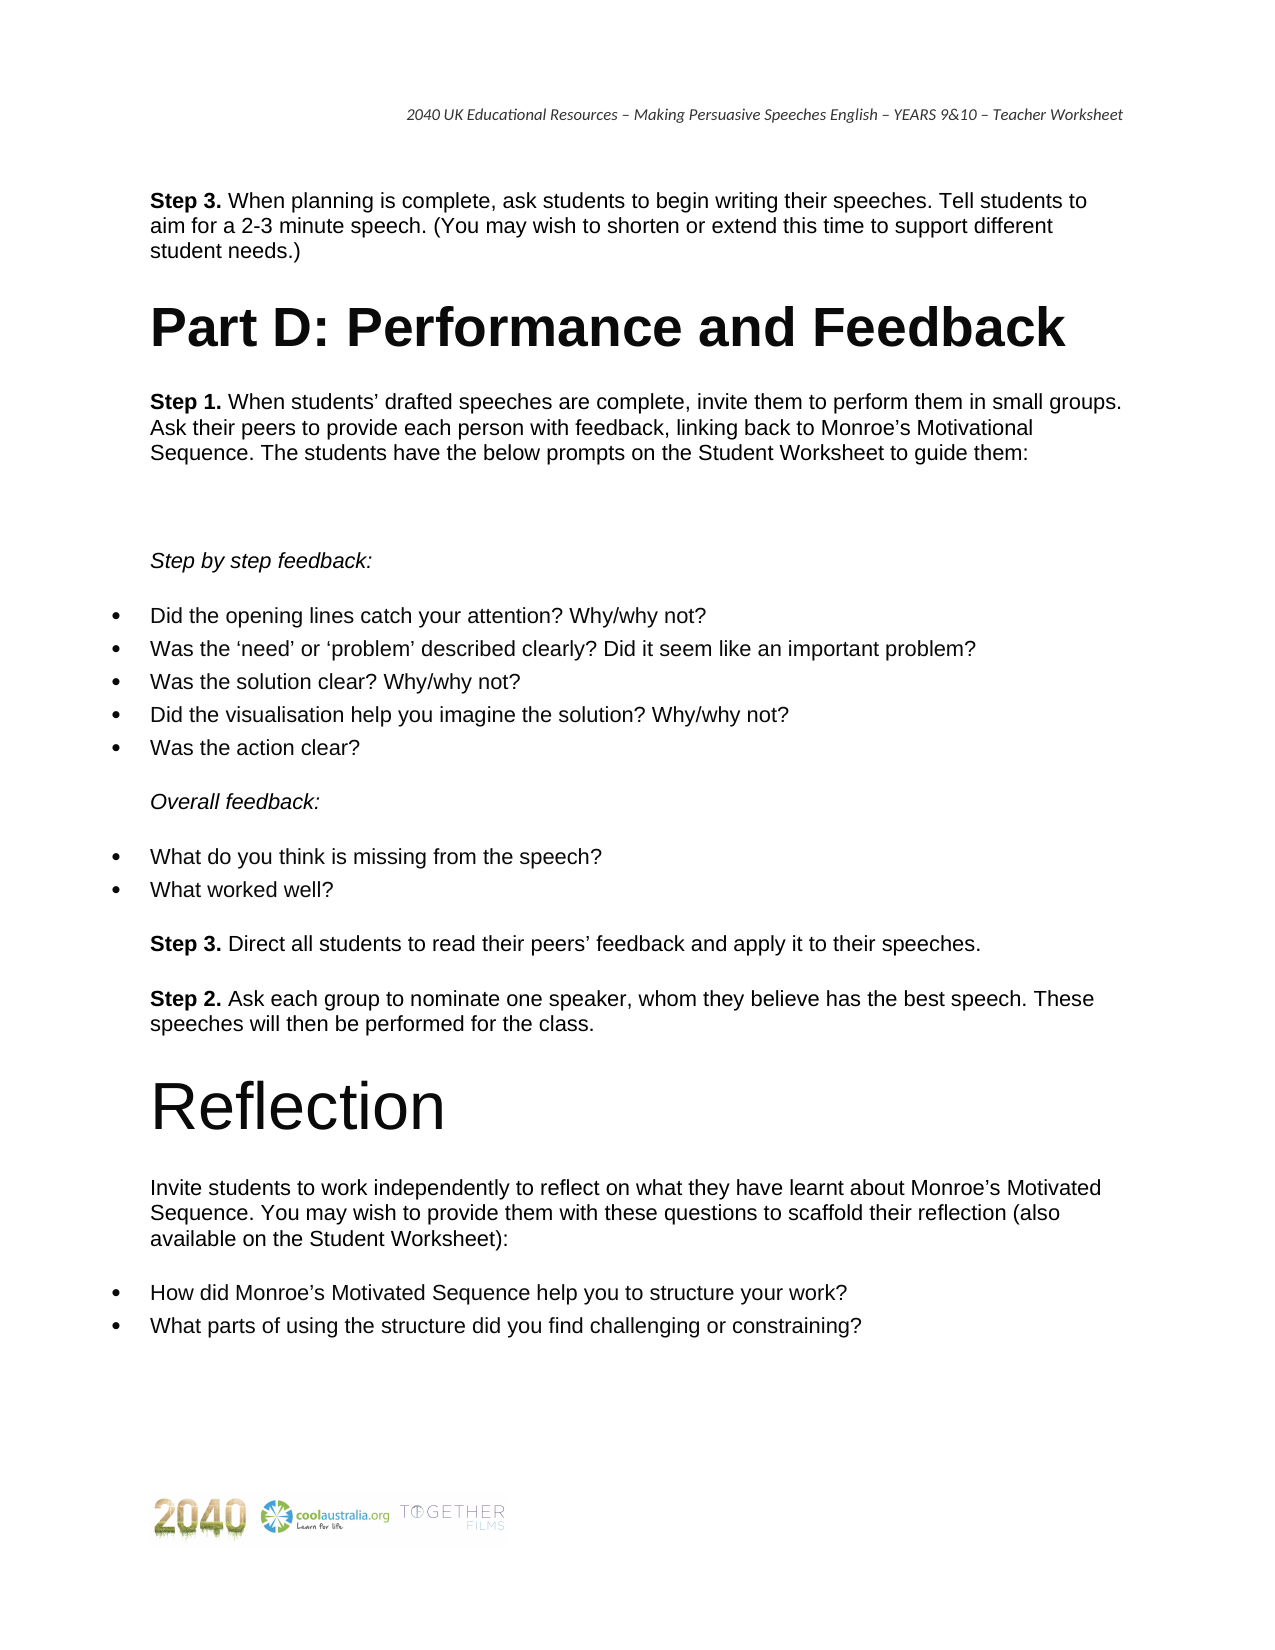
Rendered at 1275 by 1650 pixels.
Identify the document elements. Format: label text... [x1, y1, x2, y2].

list What do you think is missing from the speech? [112, 844, 1125, 869]
list What worked well? [112, 877, 1125, 902]
text Overall feedback: [150, 789, 1125, 814]
text Step 1. When students’ drafted speeches are complete, invite them to perform them in small groups. Ask their peers to provide each person with feedback, linking back to Monroe’s Motivational Sequence. The students have the below prompts on the Student Worksheet to guide them: [150, 389, 1125, 465]
text Step 3. When planning is complete, ask students to begin writing their speeches. Tell students to aim for a 2-3 minute speech. (You may wish to shorten or extend this time to support different student needs.) [150, 188, 1125, 263]
list What parts of using the structure did you find challenging or constraining? [112, 1313, 1125, 1338]
text Step by step feedback: [150, 548, 1125, 574]
list How did Monroe’s Motivated Sequence help you to structure your work? [112, 1280, 1125, 1305]
list Did the opening lines catch your attention? Why/why not? [112, 603, 1125, 628]
text Invite students to work independently to reflect on what they have learnt about Monroe’s Motivated Sequence. You may wish to provide them with these questions to scaffold their reflection (also available on the Student Worksheet): [150, 1175, 1125, 1251]
list Was the ‘need’ or ‘problem’ described clearly? Did it seem like an important problem? [112, 636, 1125, 661]
subtitle Reflection [150, 1067, 1125, 1144]
list Was the solution clear? Why/why not? [112, 669, 1125, 694]
text Step 2. Ask each group to nominate one speaker, whom they believe has the best speech. These speeches will then be performed for the class. [150, 985, 1125, 1036]
text Step 3. Direct all students to read their peers’ feedback and apply it to their speeches. [150, 931, 1125, 956]
picture [150, 1494, 509, 1546]
list Was the action clear? [112, 735, 1125, 760]
subtitle Part D: Performance and Feedback [150, 294, 1125, 358]
list Did the visualisation help you imagine the solution? Why/why not? [112, 702, 1125, 727]
